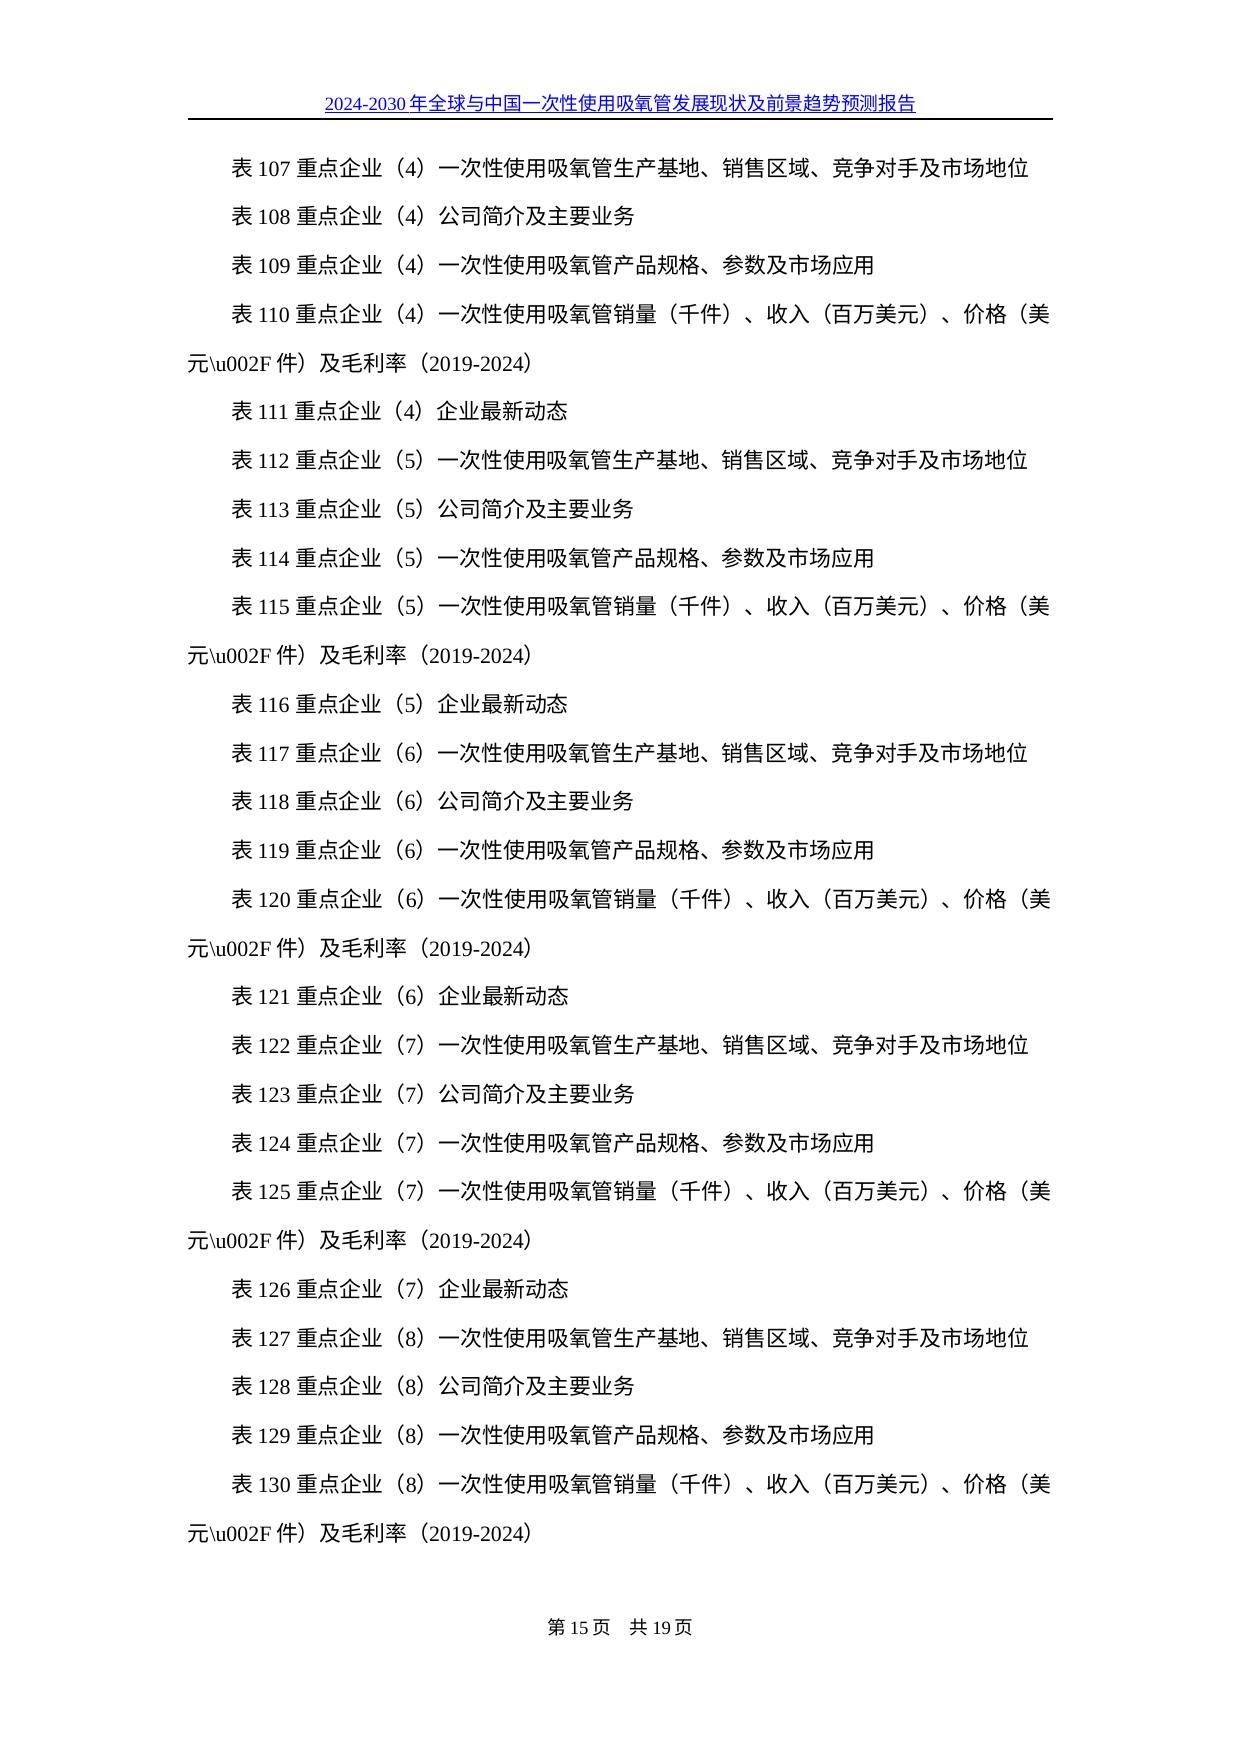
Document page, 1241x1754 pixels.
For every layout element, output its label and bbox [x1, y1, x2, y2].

text [187, 150, 1053, 1548]
